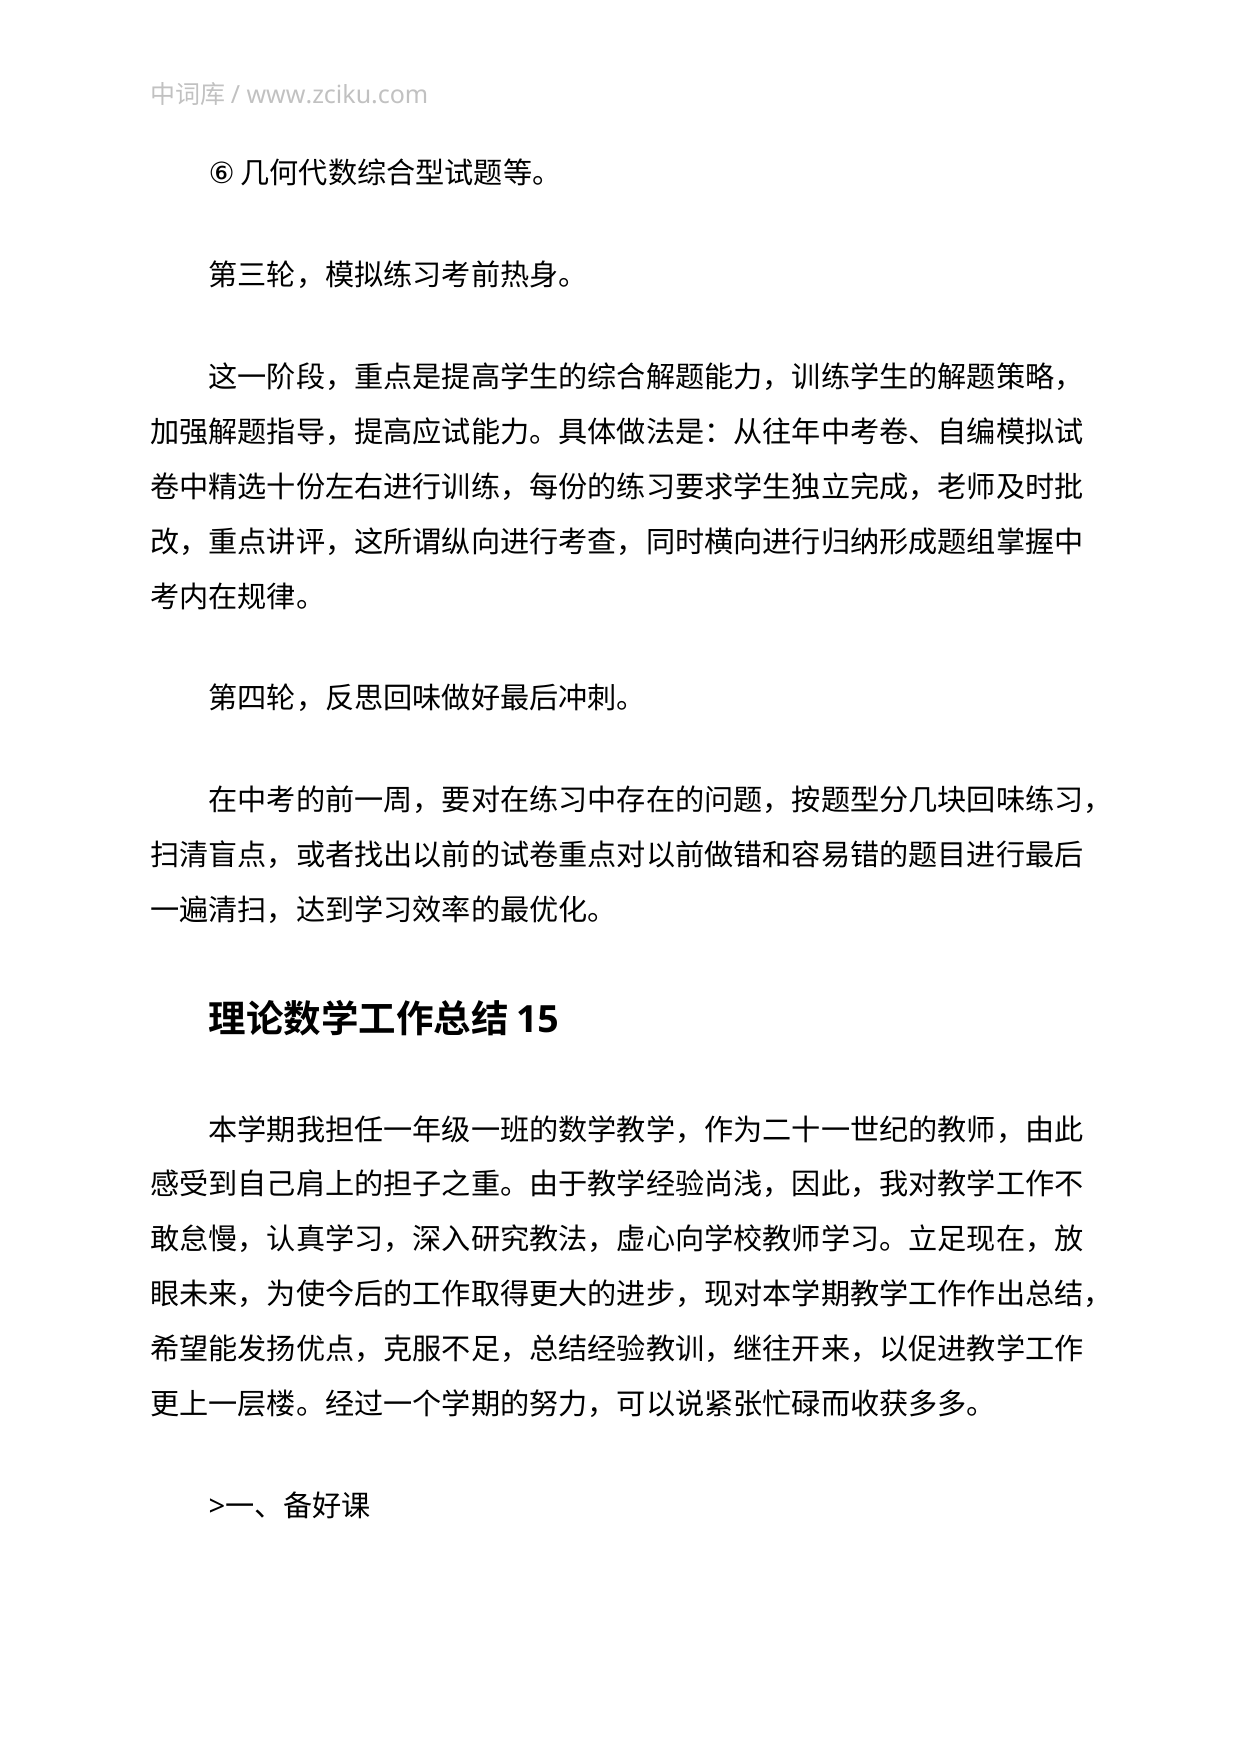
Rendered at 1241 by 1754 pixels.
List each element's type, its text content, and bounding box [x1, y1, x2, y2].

text ⑥几何代数综合型试题等。 [150, 150, 1090, 192]
text >一、备好课 [150, 1482, 1090, 1525]
text 第三轮，模拟练习考前热身。 [150, 252, 1090, 294]
text 这一阶段，重点是提高学生的综合解题能力，训练学生的解题策略，加强解题指导，提高应试能力。具体做法是：从往年中考卷、自编模拟试卷中精选十份左右进行训练，每份的练习要求学生独立完成，老师及时批改，重点讲评，这所谓纵向进行考查，同时横向进行归纳形成题组掌握中考内在规律。 [150, 354, 1090, 616]
text 第四轮，反思回味做好最后冲刺。 [150, 675, 1090, 717]
text 在中考的前一周，要对在练习中存在的问题，按题型分几块回味练习，扫清盲点，或者找出以前的试卷重点对以前做错和容易错的题目进行最后一遍清扫，达到学习效率的最优化。 [150, 777, 1090, 929]
text 本学期我担任一年级一班的数学教学，作为二十一世纪的教师，由此感受到自己肩上的担子之重。由于教学经验尚浅，因此，我对教学工作不敢怠慢，认真学习，深入研究教法，虚心向学校教师学习。立足现在，放眼未来，为使今后的工作取得更大的进步，现对本学期教学工作作出总结，希望能发扬优点，克服不足，总结经验教训，继往开来，以促进教学工作更上一层楼。经过一个学期的努力，可以说紧张忙碌而收获多多。 [150, 1106, 1090, 1423]
text 理论数学工作总结15 [150, 988, 1090, 1043]
